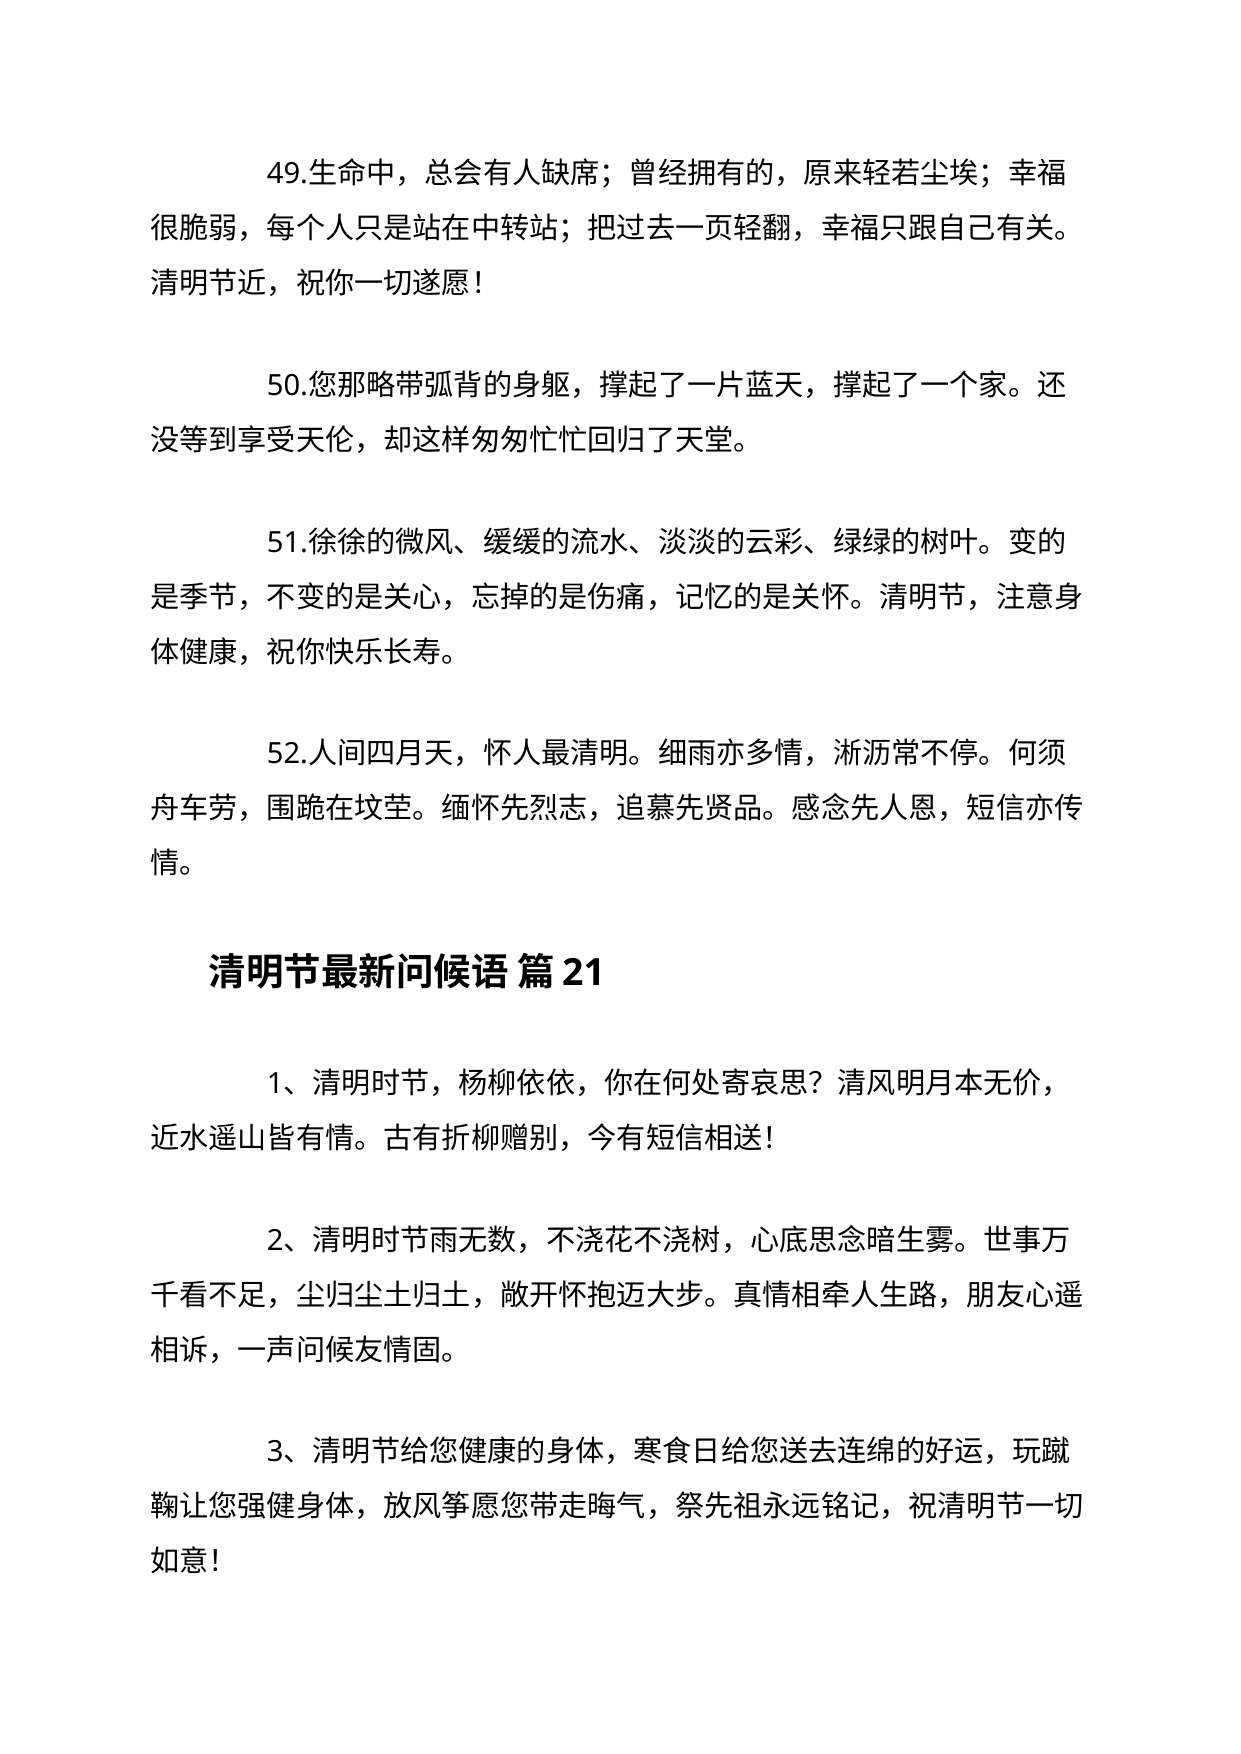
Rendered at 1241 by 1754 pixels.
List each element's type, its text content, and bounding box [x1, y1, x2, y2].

text 2、清明时节雨无数，不浇花不浇树，心底思念暗生雾。世事万千看不足，尘归尘土归土，敞开怀抱迈大步。真情相牵人生路，朋友心遥相诉，一声问候友情固。 [150, 1216, 1090, 1368]
text 52.人间四月天，怀人最清明。细雨亦多情，淅沥常不停。何须舟车劳，围跪在坟茔。缅怀先烈志，追慕先贤品。感念先人恩，短信亦传情。 [150, 730, 1090, 882]
text 49.生命中，总会有人缺席；曾经拥有的，原来轻若尘埃；幸福很脆弱，每个人只是站在中转站；把过去一页轻翻，幸福只跟自己有关。清明节近，祝你一切遂愿！ [150, 150, 1090, 302]
text 3、清明节给您健康的身体，寒食日给您送去连绵的好运，玩蹴鞠让您强健身体，放风筝愿您带走晦气，祭先祖永远铭记，祝清明节一切如意！ [150, 1428, 1090, 1580]
text 清明节最新问候语 篇21 [150, 942, 1090, 996]
text 1、清明时节，杨柳依依，你在何处寄哀思？清风明月本无价，近水遥山皆有情。古有折柳赠别，今有短信相送！ [150, 1059, 1090, 1157]
text 51.徐徐的微风、缓缓的流水、淡淡的云彩、绿绿的树叶。变的是季节，不变的是关心，忘掉的是伤痛，记忆的是关怀。清明节，注意身体健康，祝你快乐长寿。 [150, 518, 1090, 671]
text 50.您那略带弧背的身躯，撑起了一片蓝天，撑起了一个家。还没等到享受天伦，却这样匆匆忙忙回归了天堂。 [150, 362, 1090, 459]
